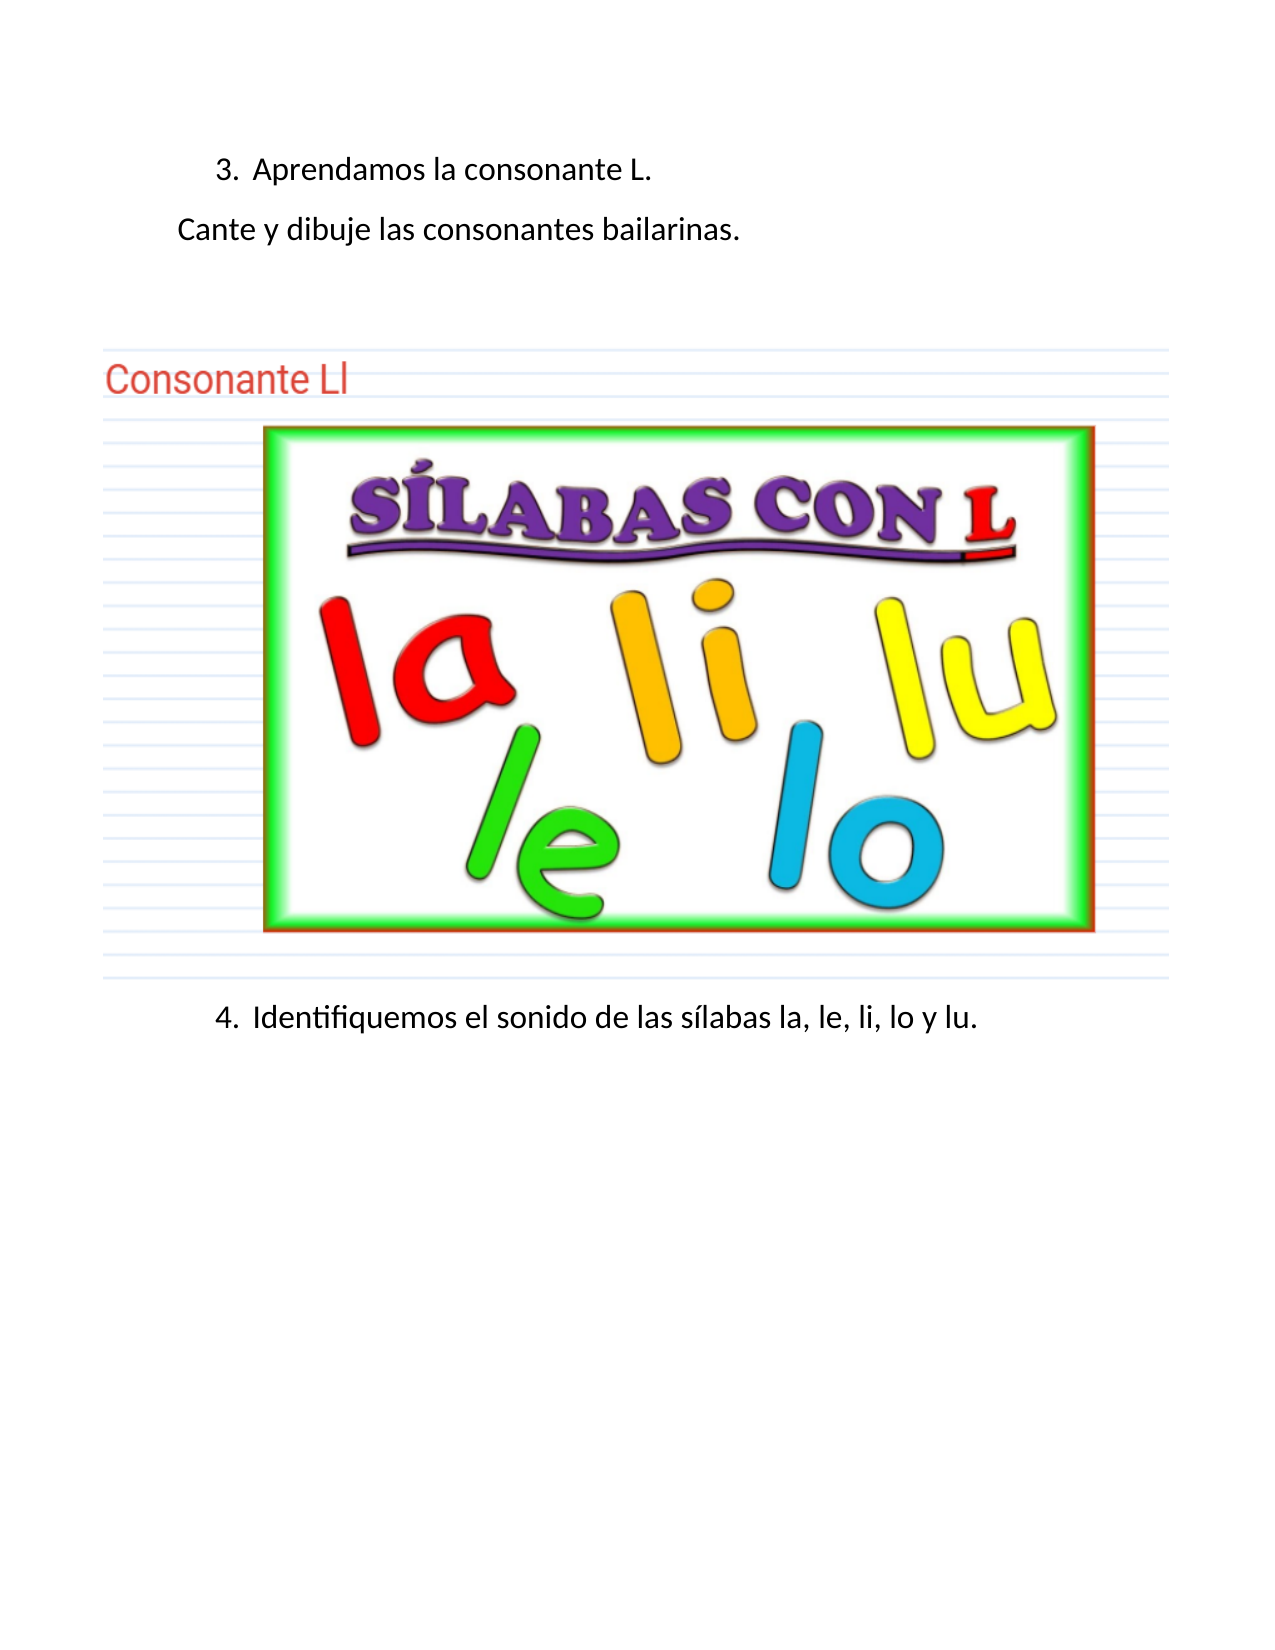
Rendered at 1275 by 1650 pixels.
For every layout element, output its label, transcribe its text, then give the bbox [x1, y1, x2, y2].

picture [103, 345, 1169, 996]
list Aprendamos la consonante L. [215, 148, 1098, 188]
text Cante y dibuje las consonantes bailarinas. [177, 208, 1098, 249]
list Identifiquemos el sonido de las sílabas la, le, li, lo y lu. [215, 996, 1098, 1037]
